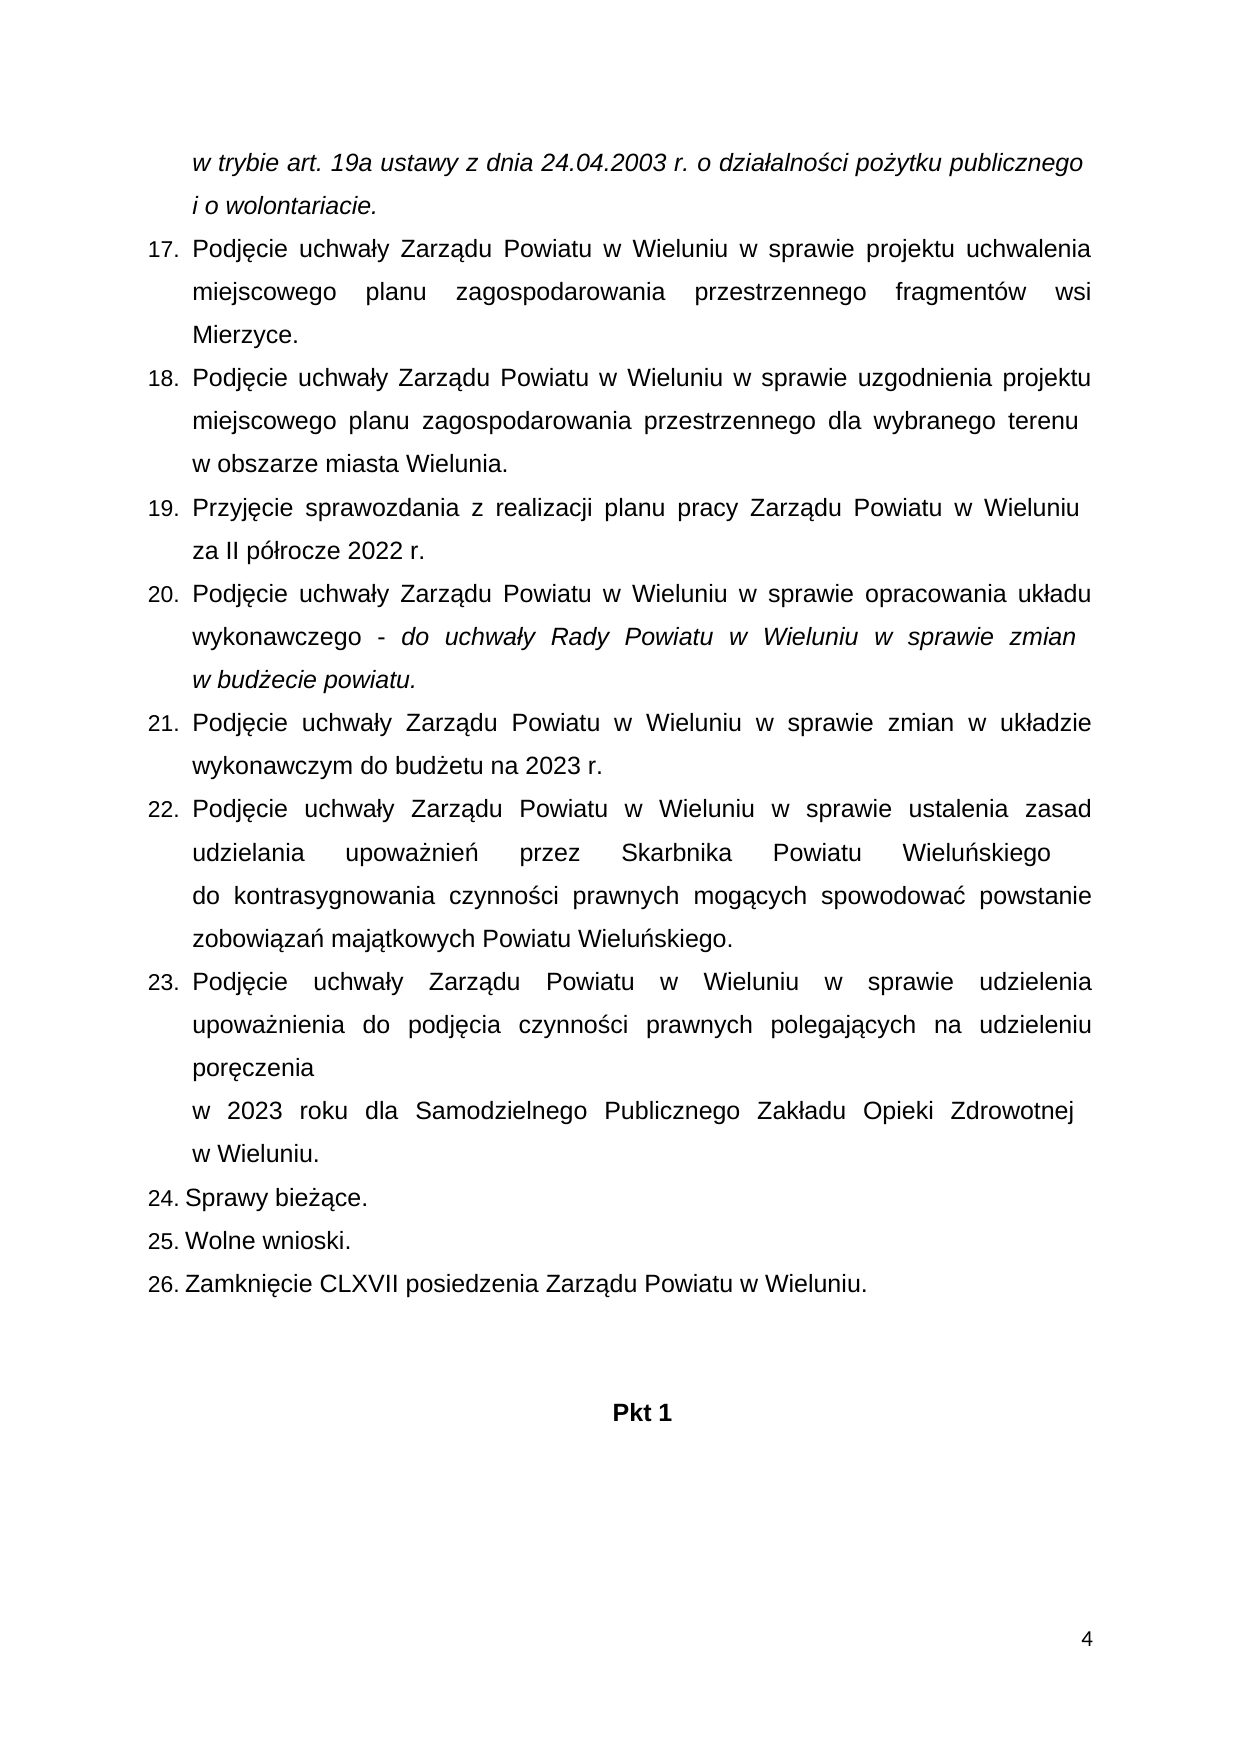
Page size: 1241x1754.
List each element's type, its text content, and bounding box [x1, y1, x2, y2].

list Podjęcie uchwały Zarządu Powiatu w Wieluniu w sprawie uzgodnienia projektu miejscowego planu zagospodarowania przestrzennego dla wybranego terenu w obszarze miasta Wielunia. [148, 363, 1093, 478]
list Podjęcie uchwały Zarządu Powiatu w Wieluniu w sprawie zmian w układzie wykonawczym do budżetu na 2023 r. [148, 708, 1093, 780]
list Podjęcie uchwały Zarządu Powiatu w Wieluniu w sprawie opracowania układu wykonawczego - do uchwały Rady Powiatu w Wieluniu w sprawie zmian w budżecie powiatu. [148, 579, 1093, 694]
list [148, 148, 1093, 219]
list Podjęcie uchwały Zarządu Powiatu w Wieluniu w sprawie projektu uchwalenia miejscowego planu zagospodarowania przestrzennego fragmentów wsi Mierzyce. [148, 234, 1093, 349]
list Podjęcie uchwały Zarządu Powiatu w Wieluniu w sprawie ustalenia zasad udzielania upoważnień przez Skarbnika Powiatu Wieluńskiego do kontrasygnowania czynności prawnych mogących spowodować powstanie zobowiązań majątkowych Powiatu Wieluńskiego. [148, 794, 1093, 953]
text Pkt 1 [192, 1398, 1093, 1427]
list Podjęcie uchwały Zarządu Powiatu w Wieluniu w sprawie udzielenia upoważnienia do podjęcia czynności prawnych polegających na udzieleniu poręczenia w 2023 roku dla Samodzielnego Publicznego Zakładu Opieki Zdrowotnej w Wieluniu. [148, 967, 1093, 1168]
list Zamknięcie CLXVII posiedzenia Zarządu Powiatu w Wieluniu. [148, 1269, 1093, 1298]
list Sprawy bieżące. [148, 1183, 1093, 1211]
list Wolne wnioski. [148, 1226, 1093, 1254]
list Przyjęcie sprawozdania z realizacji planu pracy Zarządu Powiatu w Wieluniu za II półrocze 2022 r. [148, 493, 1093, 564]
